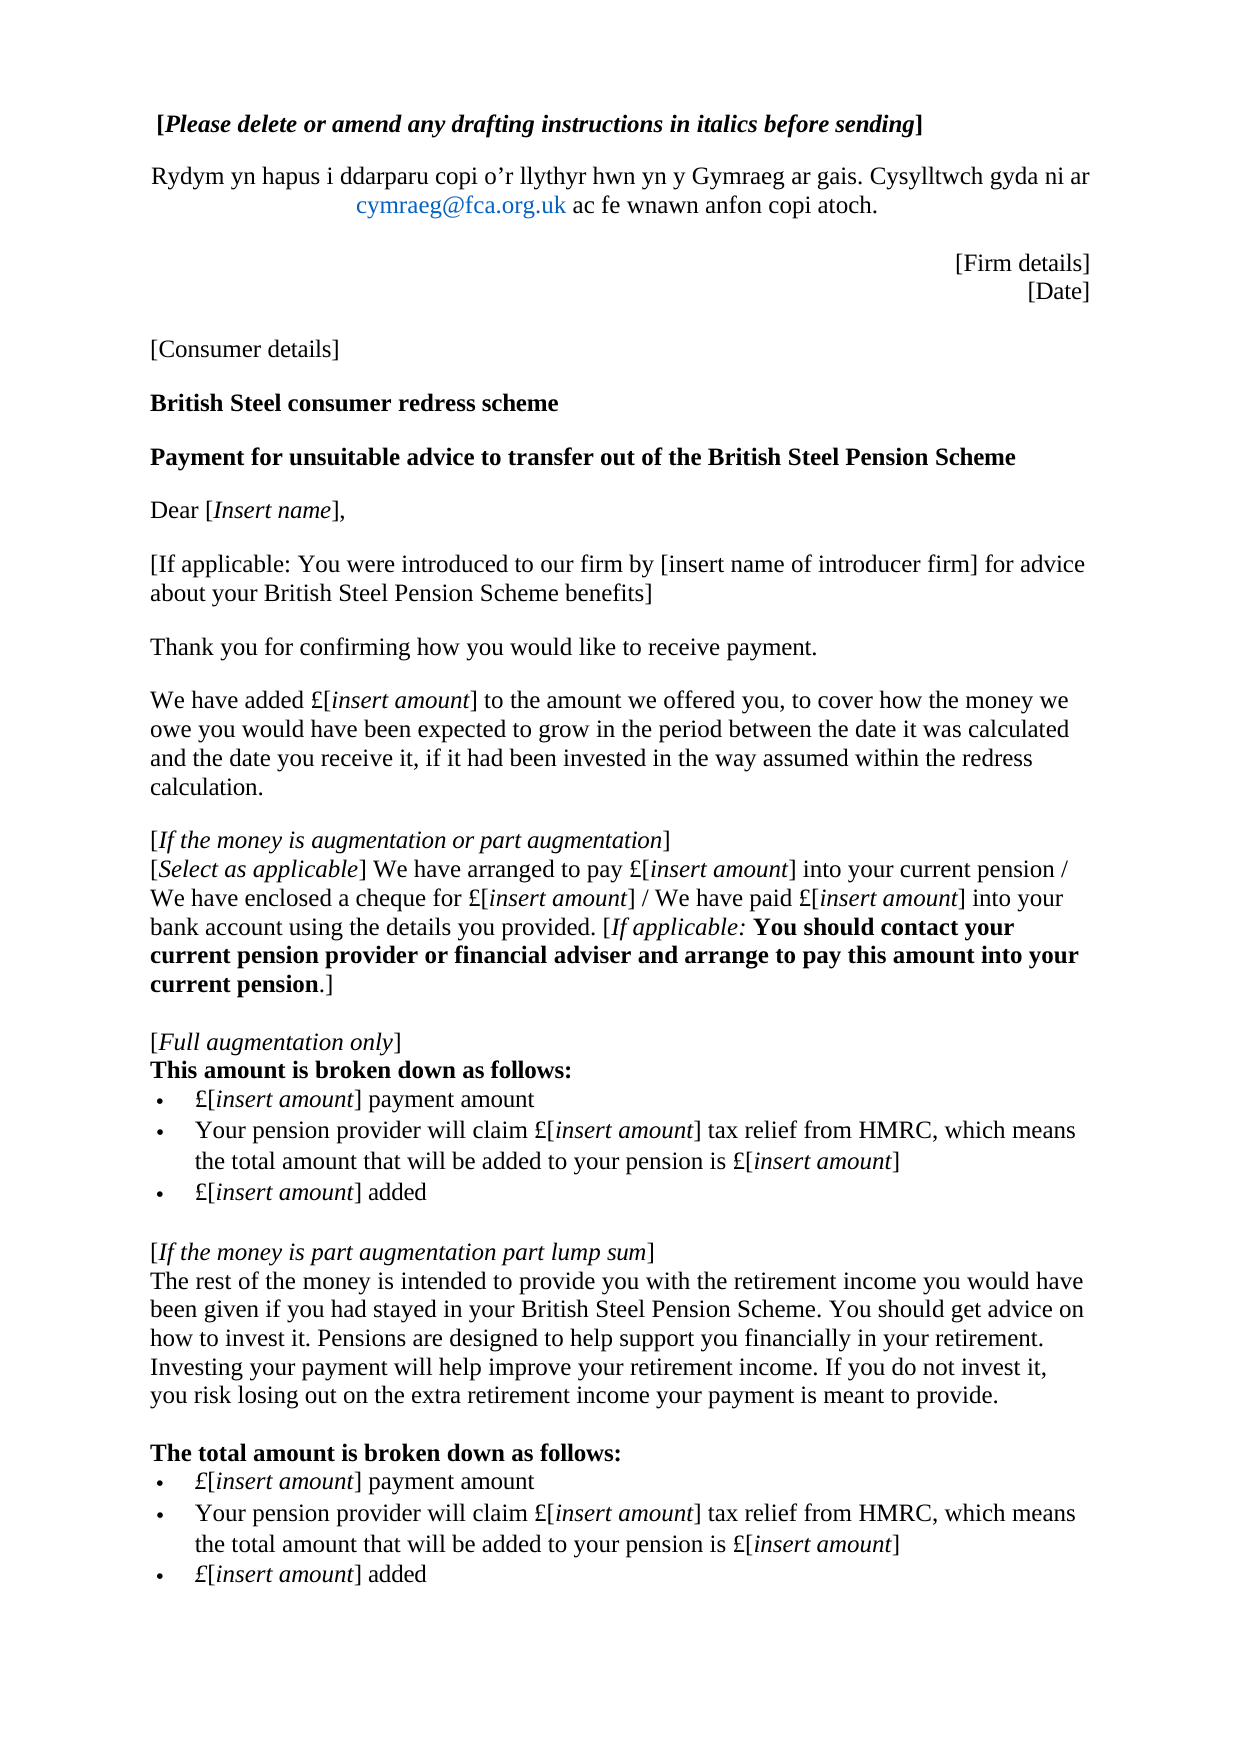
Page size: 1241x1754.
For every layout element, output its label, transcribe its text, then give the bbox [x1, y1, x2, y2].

text [Consumer details] [150, 334, 1101, 363]
list £[insert amount] added [157, 1177, 1101, 1206]
text [If the money is augmentation or part augmentation] [150, 825, 1101, 854]
text [Please delete or amend any drafting instructions in italics before sending] [156, 109, 1101, 138]
text [If the money is part augmentation part lump sum] [150, 1237, 1101, 1266]
subtitle British Steel consumer redress scheme [150, 388, 1101, 416]
text The rest of the money is intended to provide you with the retirement income you would have been given if you had stayed in your British Steel Pension Scheme. You should get advice on how to invest it. Pensions are designed to help support you financially in your retirement. [150, 1266, 1084, 1352]
subtitle This amount is broken down as follows: [150, 1055, 1101, 1084]
text [Firm details] [137, 248, 1090, 276]
list £[insert amount] payment amount [157, 1466, 1101, 1495]
text Investing your payment will help improve your retirement income. If you do not invest it, you risk losing out on the extra retirement income your payment is meant to provide. [150, 1352, 1047, 1409]
text Dear [Insert name], [150, 495, 1101, 524]
list £[insert amount] added [157, 1560, 1101, 1588]
text Thank you for confirming how you would like to receive payment. [150, 632, 1101, 660]
subtitle The total amount is broken down as follows: [150, 1438, 1101, 1466]
text [Full augmentation only] [137, 1027, 1101, 1055]
text [Select as applicable] We have arranged to pay £[insert amount] into your current pension / We have enclosed a cheque for £[insert amount] / We have paid £[insert amount] into your bank account using the details you provided. [If applicable: You should contact your current pension provider or financial adviser and arrange to pay this amount into your current pension.] [150, 854, 1092, 998]
list £[insert amount] payment amount [157, 1084, 1101, 1113]
text Rydym yn hapus i ddarparu copi o’r llythyr hwn yn y Gymraeg ar gais. Cysylltwch gyda ni ar cymraeg@fca.org.uk ac fe wnawn anfon copi atoch. [151, 161, 1101, 219]
list Your pension provider will claim £[insert amount] tax relief from HMRC, which means the total amount that will be added to your pension is £[insert amount] [157, 1115, 1076, 1175]
text [If applicable: You were introduced to our firm by [insert name of introducer firm] for advice about your British Steel Pension Scheme benefits] [150, 549, 1101, 607]
list Your pension provider will claim £[insert amount] tax relief from HMRC, which means the total amount that will be added to your pension is £[insert amount] [157, 1498, 1076, 1557]
text We have added £[insert amount] to the amount we offered you, to cover how the money we owe you would have been expected to grow in the period between the date it was calculated and the date you receive it, if it had been invested in the way assumed within the redress calculation. [150, 686, 1092, 801]
text Payment for unsuitable advice to transfer out of the British Steel Pension Scheme [150, 442, 1101, 470]
text [Date] [137, 276, 1090, 305]
